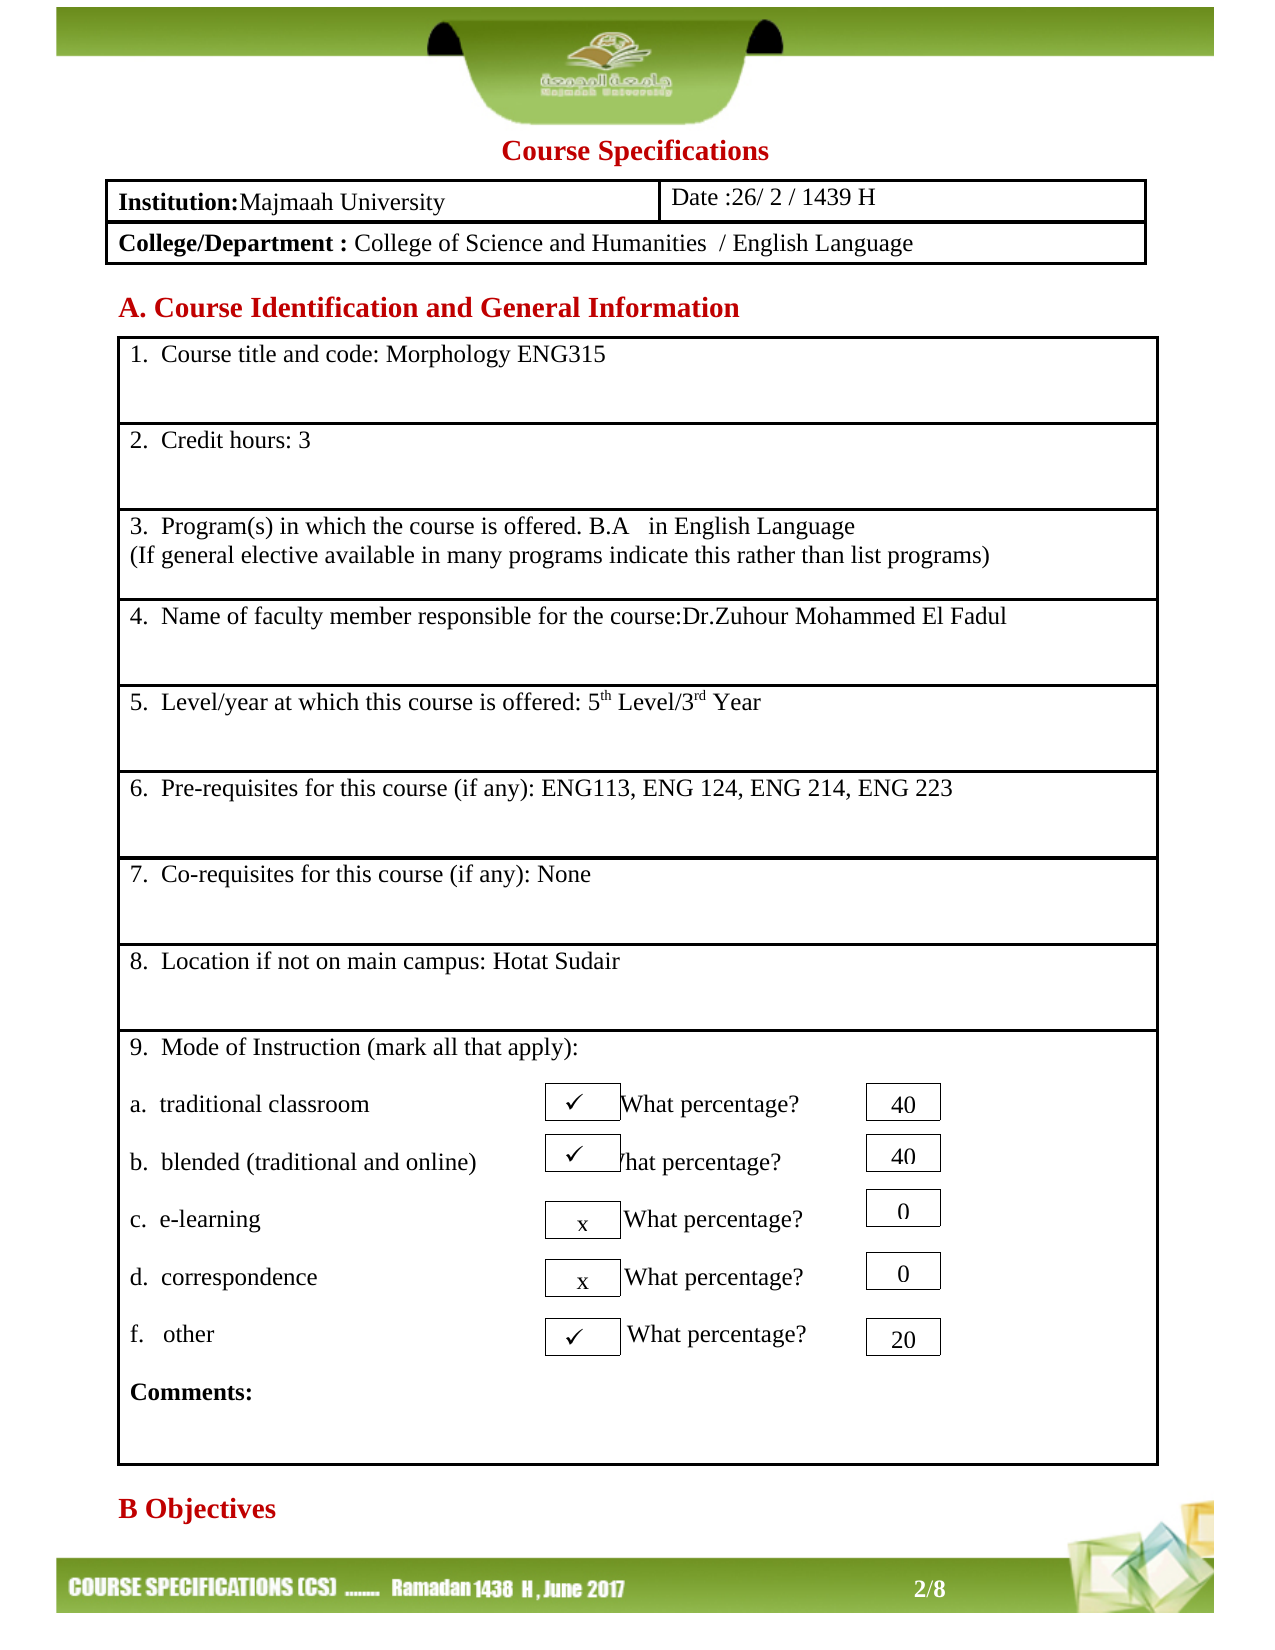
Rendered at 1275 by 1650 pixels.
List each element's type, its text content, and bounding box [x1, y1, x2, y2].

table_cell 6. Pre-requisites for this course (if any): ENG113, ENG 124, ENG 214, ENG 223 [120, 773, 1156, 856]
table_cell 4. Name of faculty member responsible for the course:Dr.Zuhour Mohammed El Fadul [120, 601, 1156, 684]
table_cell College/Department : College of Science and Humanities / English Language [108, 224, 1144, 262]
table_cell 7. Co-requisites for this course (if any): None [120, 860, 1156, 943]
table_cell 2. Credit hours: 3 [120, 425, 1156, 508]
table_header Institution:Majmaah University [108, 182, 658, 220]
picture [56, 7, 1214, 1613]
text A. Course Identification and General Information [118, 290, 1152, 323]
table_cell 5. Level/year at which this course is offered: 5th Level/3rd Year [120, 687, 1156, 770]
table_cell 9. Mode of Instruction (mark all that apply): a. traditional classroom What percentage? b. blended (traditional and online) What percentage? c. e-learning What percentage? d. correspondence What percentage? f. other What percentage? Comments: [120, 1032, 1156, 1463]
table_cell 3. Program(s) in which the course is offered. B.A in English Language (If general elective available in many programs indicate this rather than list programs) [120, 511, 1156, 598]
table_header Date :26/ 2 / 1439 H [661, 182, 1144, 220]
table_cell 8. Location if not on main campus: Hotat Sudair [120, 946, 1156, 1029]
text B Objectives [118, 1491, 1152, 1525]
table_header 1. Course title and code: Morphology ENG315 [120, 339, 1156, 422]
text Course Specifications [118, 133, 1152, 166]
